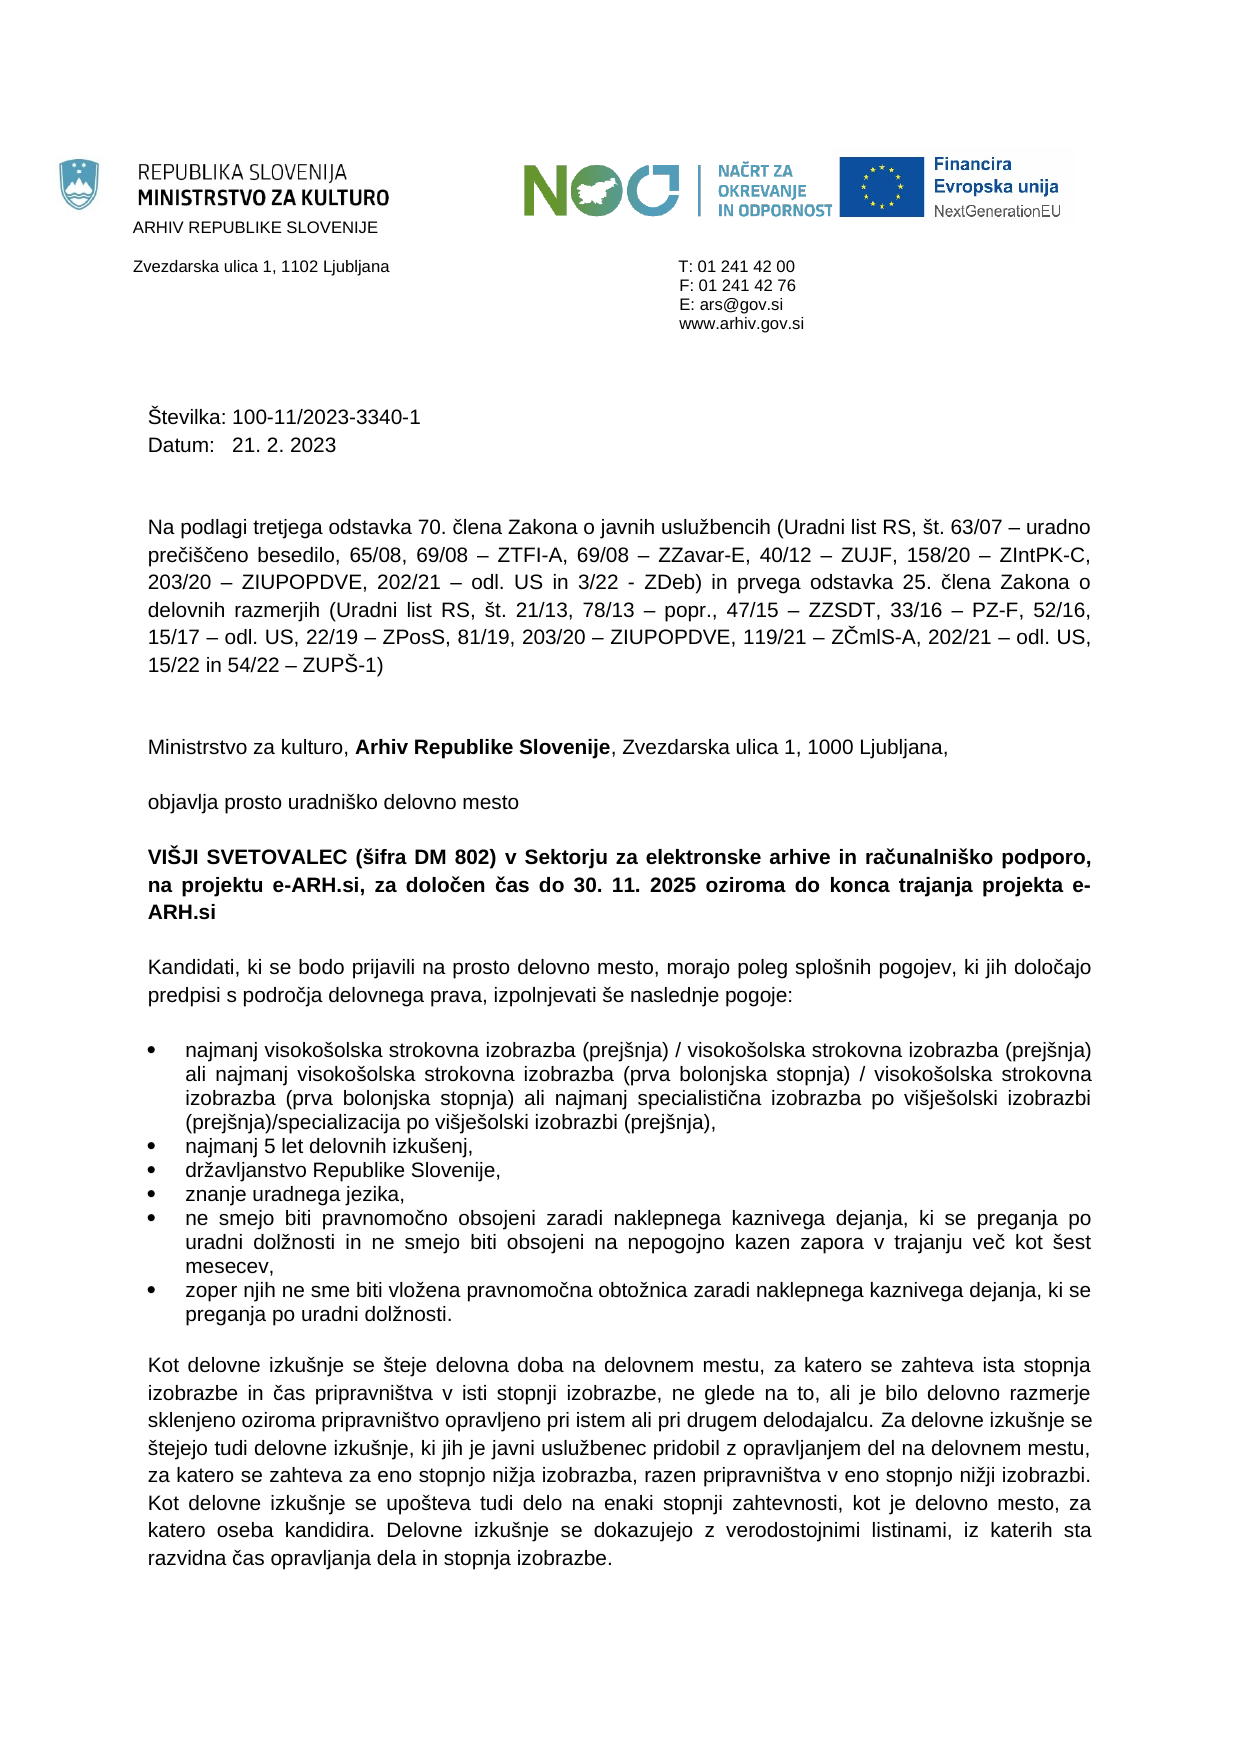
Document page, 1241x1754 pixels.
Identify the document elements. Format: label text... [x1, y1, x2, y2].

list najmanj 5 let delovnih izkušenj, [148, 1134, 1093, 1158]
text Na podlagi tretjega odstavka 70. člena Zakona o javnih uslužbencih (Uradni list RS, št. 63/07 – uradno prečiščeno besedilo, 65/08, 69/08 – ZTFI-A, 69/08 – ZZavar-E, 40/12 – ZUJF, 158/20 – ZIntPK-C, 203/20 – ZIUPOPDVE, 202/21 – odl. US in 3/22 - ZDeb) in prvega odstavka 25. člena Zakona o delovnih razmerjih (Uradni list RS, št. 21/13, 78/13 – popr., 47/15 – ZZSDT, 33/16 – PZ-F, 52/16, 15/17 – odl. US, 22/19 – ZPosS, 81/19, 203/20 – ZIUPOPDVE, 119/21 – ZČmlS-A, 202/21 – odl. US, 15/22 in 54/22 – ZUPŠ-1) [148, 515, 1093, 677]
text Številka: 100-11/2023-3340-1 [148, 405, 1093, 429]
text Kot delovne izkušnje se šteje delovna doba na delovnem mestu, za katero se zahteva ista stopnja izobrazbe in čas pripravništva v isti stopnji izobrazbe, ne glede na to, ali je bilo delovno razmerje sklenjeno oziroma pripravništvo opravljeno pri istem ali pri drugem delodajalcu. Za delovne izkušnje se štejejo tudi delovne izkušnje, ki jih je javni uslužbenec pridobil z opravljanjem del na delovnem mestu, za katero se zahteva za eno stopnjo nižja izobrazba, razen pripravništva v eno stopnjo nižji izobrazbi. Kot delovne izkušnje se upošteva tudi delo na enaki stopnji zahtevnosti, kot je delovno mesto, za katero oseba kandidira. Delovne izkušnje se dokazujejo z verodostojnimi listinami, iz katerih sta razvidna čas opravljanja dela in stopnja izobrazbe. [148, 1353, 1093, 1570]
text Kandidati, ki se bodo prijavili na prosto delovno mesto, morajo poleg splošnih pogojev, ki jih določajo predpisi s področja delovnega prava, izpolnjevati še naslednje pogoje: [148, 955, 1093, 1007]
text www.arhiv.gov.si [148, 314, 1093, 333]
list znanje uradnega jezika, [148, 1182, 1093, 1206]
text E: ars@gov.si [148, 295, 1093, 314]
list najmanj visokošolska strokovna izobrazba (prejšnja) / visokošolska strokovna izobrazba (prejšnja) ali najmanj visokošolska strokovna izobrazba (prva bolonjska stopnja) / visokošolska strokovna izobrazba (prva bolonjska stopnja) ali najmanj specialistična izobrazba po višješolski izobrazbi (prejšnja)/specializacija po višješolski izobrazbi (prejšnja), [148, 1038, 1093, 1134]
list zoper njih ne sme biti vložena pravnomočna obtožnica zaradi naklepnega kaznivega dejanja, ki se preganja po uradni dolžnosti. [148, 1278, 1093, 1326]
list ne smejo biti pravnomočno obsojeni zaradi naklepnega kaznivega dejanja, ki se preganja po uradni dolžnosti in ne smejo biti obsojeni na nepogojno kazen zapora v trajanju več kot šest mesecev, [148, 1206, 1093, 1278]
text F: 01 241 42 76 [148, 276, 1093, 295]
text Ministrstvo za kulturo, Arhiv Republike Slovenije, Zvezdarska ulica 1, 1000 Ljubljana, [148, 735, 1093, 759]
text Datum: 21. 2. 2023 [148, 433, 1093, 457]
list državljanstvo Republike Slovenije, [148, 1158, 1093, 1182]
text Zvezdarska ulica 1, 1102 Ljubljana T: 01 241 42 00 [133, 257, 1093, 276]
text objavlja prosto uradniško delovno mesto [148, 790, 1093, 814]
picture [44, 147, 400, 219]
text ARHIV REPUBLIKE SLOVENIJE [44, 218, 1093, 237]
picture [524, 147, 1077, 224]
text VIŠJI SVETOVALEC (šifra DM 802) v Sektorju za elektronske arhive in računalniško podporo, na projektu e-ARH.si, za določen čas do 30. 11. 2025 oziroma do konca trajanja projekta e-ARH.si [148, 845, 1093, 924]
